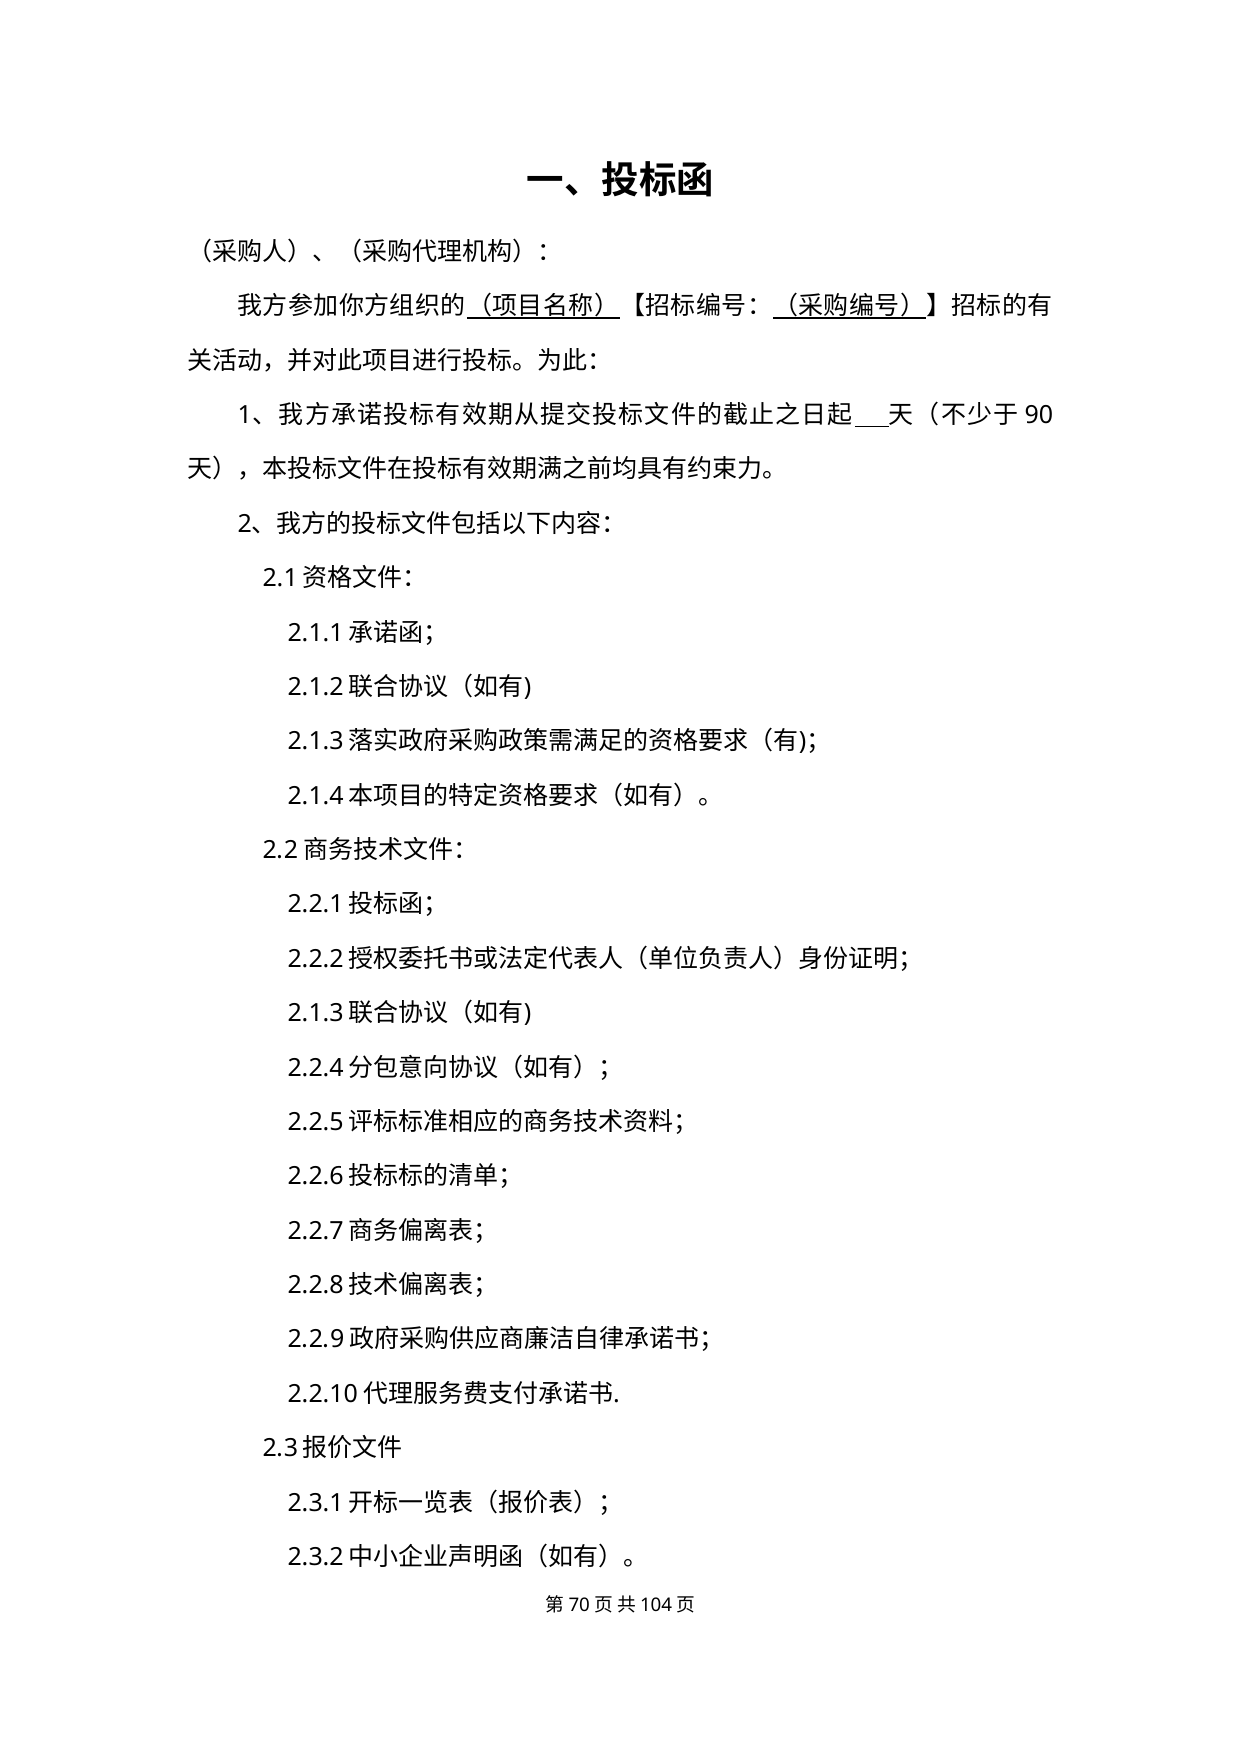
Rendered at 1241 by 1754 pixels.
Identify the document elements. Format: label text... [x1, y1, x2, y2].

text 2.1.2联合协议（如有) [237, 666, 1053, 703]
text 2.3报价文件 [212, 1428, 1053, 1464]
text 2.1.3联合协议（如有) [237, 993, 1053, 1029]
text 2.2.5评标标准相应的商务技术资料； [237, 1101, 1053, 1138]
text 2.2 商务技术文件： [212, 829, 1053, 866]
text 2.3.1开标一览表（报价表）； [237, 1482, 1053, 1518]
text 2.2.9政府采购供应商廉洁自律承诺书； [237, 1319, 1053, 1355]
text 2.2.7商务偏离表； [237, 1210, 1053, 1246]
text 2.1资格文件： [212, 558, 1053, 594]
text 2.2.4分包意向协议（如有）； [237, 1047, 1053, 1083]
text 2.3.2中小企业声明函（如有）。 [237, 1536, 1053, 1573]
text 2.2.8技术偏离表； [237, 1264, 1053, 1301]
text 2.2.6投标标的清单； [237, 1156, 1053, 1192]
text 2.2.1投标函； [237, 884, 1053, 920]
text 2.2.2授权委托书或法定代表人（单位负责人）身份证明； [237, 938, 1053, 974]
text 2、我方的投标文件包括以下内容： [187, 503, 1053, 539]
text 2.1.3落实政府采购政策需满足的资格要求（有)； [237, 721, 1053, 757]
text 2.1.1承诺函； [237, 612, 1053, 648]
text （采购人）、（采购代理机构）： [187, 231, 1053, 268]
text 我方参加你方组织的（项目名称）【招标编号：（采购编号）】招标的有关活动，并对此项目进行投标。为此： [187, 286, 1053, 376]
text 1、我方承诺投标有效期从提交投标文件的截止之日起 天（不少于90天），本投标文件在投标有效期满之前均具有约束力。 [187, 394, 1053, 485]
subtitle 一、投标函 [187, 150, 1053, 204]
text 2.1.4本项目的特定资格要求（如有）。 [237, 775, 1053, 811]
text 2.2.10代理服务费支付承诺书. [237, 1373, 1053, 1409]
